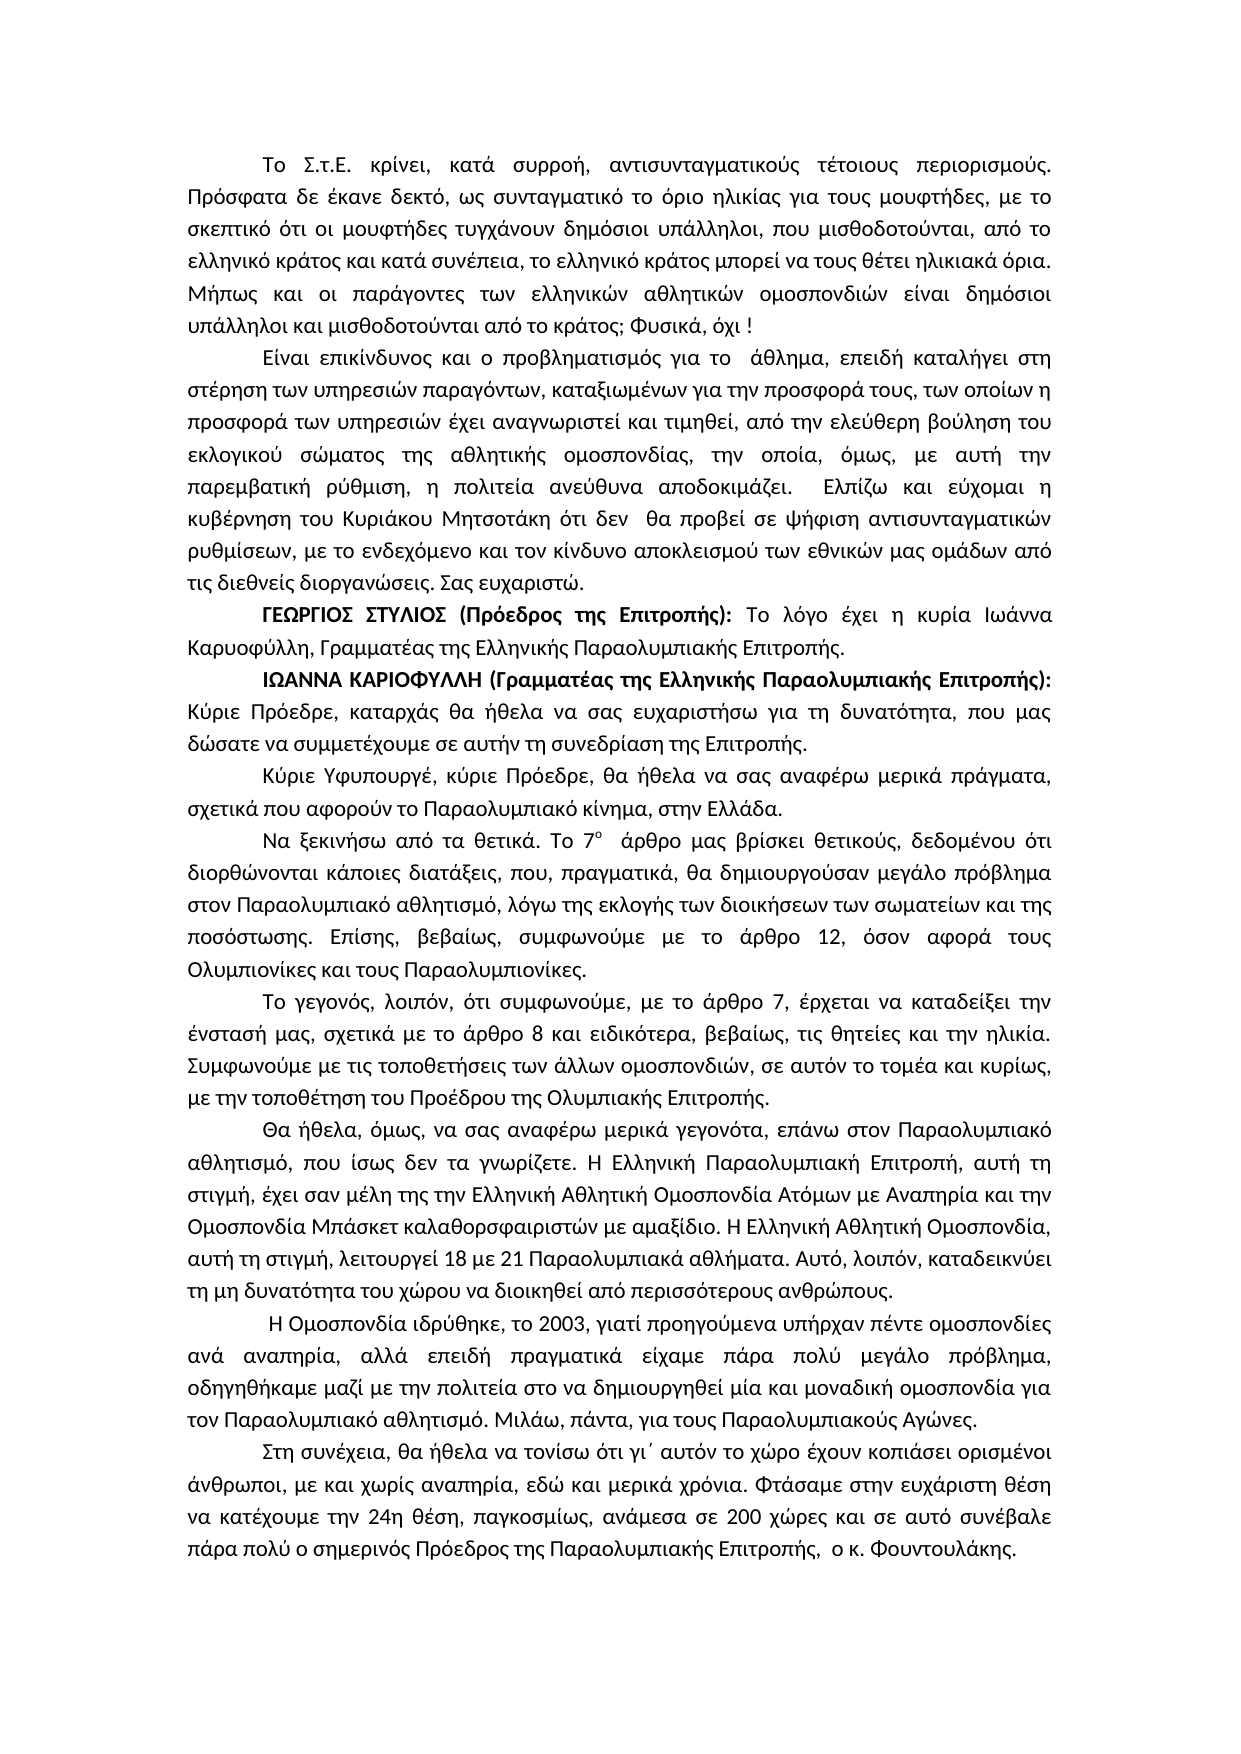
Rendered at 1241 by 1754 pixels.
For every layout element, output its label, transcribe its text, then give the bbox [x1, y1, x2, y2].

text ΓΕΩΡΓΙΟΣ ΣΤΥΛΙΟΣ (Πρόεδρος της Επιτροπής): Το λόγο έχει η κυρία Ιωάννα Καρυοφύλλη, Γραμματέας της Ελληνικής Παραολυμπιακής Επιτροπής. [187, 601, 1053, 661]
text Η Ομοσπονδία ιδρύθηκε, το 2003, γιατί προηγούμενα υπήρχαν πέντε ομοσπονδίες ανά αναπηρία, αλλά επειδή πραγματικά είχαμε πάρα πολύ μεγάλο πρόβλημα, οδηγηθήκαμε μαζί με την πολιτεία στο να δημιουργηθεί μία και μοναδική ομοσπονδία για τον Παραολυμπιακό αθλητισμό. Μιλάω, πάντα, για τους Παραολυμπιακούς Αγώνες. [187, 1309, 1053, 1433]
text Να ξεκινήσω από τα θετικά. Το 7ο άρθρο μας βρίσκει θετικούς, δεδομένου ότι διορθώνονται κάποιες διατάξεις, που, πραγματικά, θα δημιουργούσαν μεγάλο πρόβλημα στον Παραολυμπιακό αθλητισμό, λόγω της εκλογής των διοικήσεων των σωματείων και της ποσόστωσης. Επίσης, βεβαίως, συμφωνούμε με το άρθρο 12, όσον αφορά τους Ολυμπιονίκες και τους Παραολυμπιονίκες. [187, 826, 1053, 983]
text Κύριε Υφυπουργέ, κύριε Πρόεδρε, θα ήθελα να σας αναφέρω μερικά πράγματα, σχετικά που αφορούν το Παραολυμπιακό κίνημα, στην Ελλάδα. [187, 762, 1053, 822]
text Το Σ.τ.Ε. κρίνει, κατά συρροή, αντισυνταγματικούς τέτοιους περιορισμούς. Πρόσφατα δε έκανε δεκτό, ως συνταγματικό το όριο ηλικίας για τους μουφτήδες, με το σκεπτικό ότι οι μουφτήδες τυγχάνουν δημόσιοι υπάλληλοι, που μισθοδοτούνται, από το ελληνικό κράτος και κατά συνέπεια, το ελληνικό κράτος μπορεί να τους θέτει ηλικιακά όρια. Μήπως και οι παράγοντες των ελληνικών αθλητικών ομοσπονδιών είναι δημόσιοι υπάλληλοι και μισθοδοτούνται από το κράτος; Φυσικά, όχι ! [187, 150, 1053, 339]
text Στη συνέχεια, θα ήθελα να τονίσω ότι γι΄ αυτόν το χώρο έχουν κοπιάσει ορισμένοι άνθρωποι, με και χωρίς αναπηρία, εδώ και μερικά χρόνια. Φτάσαμε στην ευχάριστη θέση να κατέχουμε την 24η θέση, παγκοσμίως, ανάμεσα σε 200 χώρες και σε αυτό συνέβαλε πάρα πολύ ο σημερινός Πρόεδρος της Παραολυμπιακής Επιτροπής, ο κ. Φουντουλάκης. [187, 1437, 1053, 1562]
text ΙΩΑΝΝΑ ΚΑΡΙΟΦΥΛΛΗ (Γραμματέας της Ελληνικής Παραολυμπιακής Επιτροπής): Κύριε Πρόεδρε, καταρχάς θα ήθελα να σας ευχαριστήσω για τη δυνατότητα, που μας δώσατε να συμμετέχουμε σε αυτήν τη συνεδρίαση της Επιτροπής. [187, 665, 1053, 757]
text Θα ήθελα, όμως, να σας αναφέρω μερικά γεγονότα, επάνω στον Παραολυμπιακό αθλητισμό, που ίσως δεν τα γνωρίζετε. Η Ελληνική Παραολυμπιακή Επιτροπή, αυτή τη στιγμή, έχει σαν μέλη της την Ελληνική Αθλητική Ομοσπονδία Ατόμων με Αναπηρία και την Ομοσπονδία Μπάσκετ καλαθορσφαιριστών με αμαξίδιο. Η Ελληνική Αθλητική Ομοσπονδία, αυτή τη στιγμή, λειτουργεί 18 με 21 Παραολυμπιακά αθλήματα. Αυτό, λοιπόν, καταδεικνύει τη μη δυνατότητα του χώρου να διοικηθεί από περισσότερους ανθρώπους. [187, 1116, 1053, 1304]
text Είναι επικίνδυνος και ο προβληματισμός για το άθλημα, επειδή καταλήγει στη στέρηση των υπηρεσιών παραγόντων, καταξιωμένων για την προσφορά τους, των οποίων η προσφορά των υπηρεσιών έχει αναγνωριστεί και τιμηθεί, από την ελεύθερη βούληση του εκλογικού σώματος της αθλητικής ομοσπονδίας, την οποία, όμως, με αυτή την παρεμβατική ρύθμιση, η πολιτεία ανεύθυνα αποδοκιμάζει. Ελπίζω και εύχομαι η κυβέρνηση του Κυριάκου Μητσοτάκη ότι δεν θα προβεί σε ψήφιση αντισυνταγματικών ρυθμίσεων, με το ενδεχόμενο και τον κίνδυνο αποκλεισμού των εθνικών μας ομάδων από τις διεθνείς διοργανώσεις. Σας ευχαριστώ. [187, 343, 1053, 596]
text Το γεγονός, λοιπόν, ότι συμφωνούμε, με το άρθρο 7, έρχεται να καταδείξει την ένστασή μας, σχετικά με το άρθρο 8 και ειδικότερα, βεβαίως, τις θητείες και την ηλικία. Συμφωνούμε με τις τοποθετήσεις των άλλων ομοσπονδιών, σε αυτόν το τομέα και κυρίως, με την τοποθέτηση του Προέδρου της Ολυμπιακής Επιτροπής. [187, 987, 1053, 1111]
